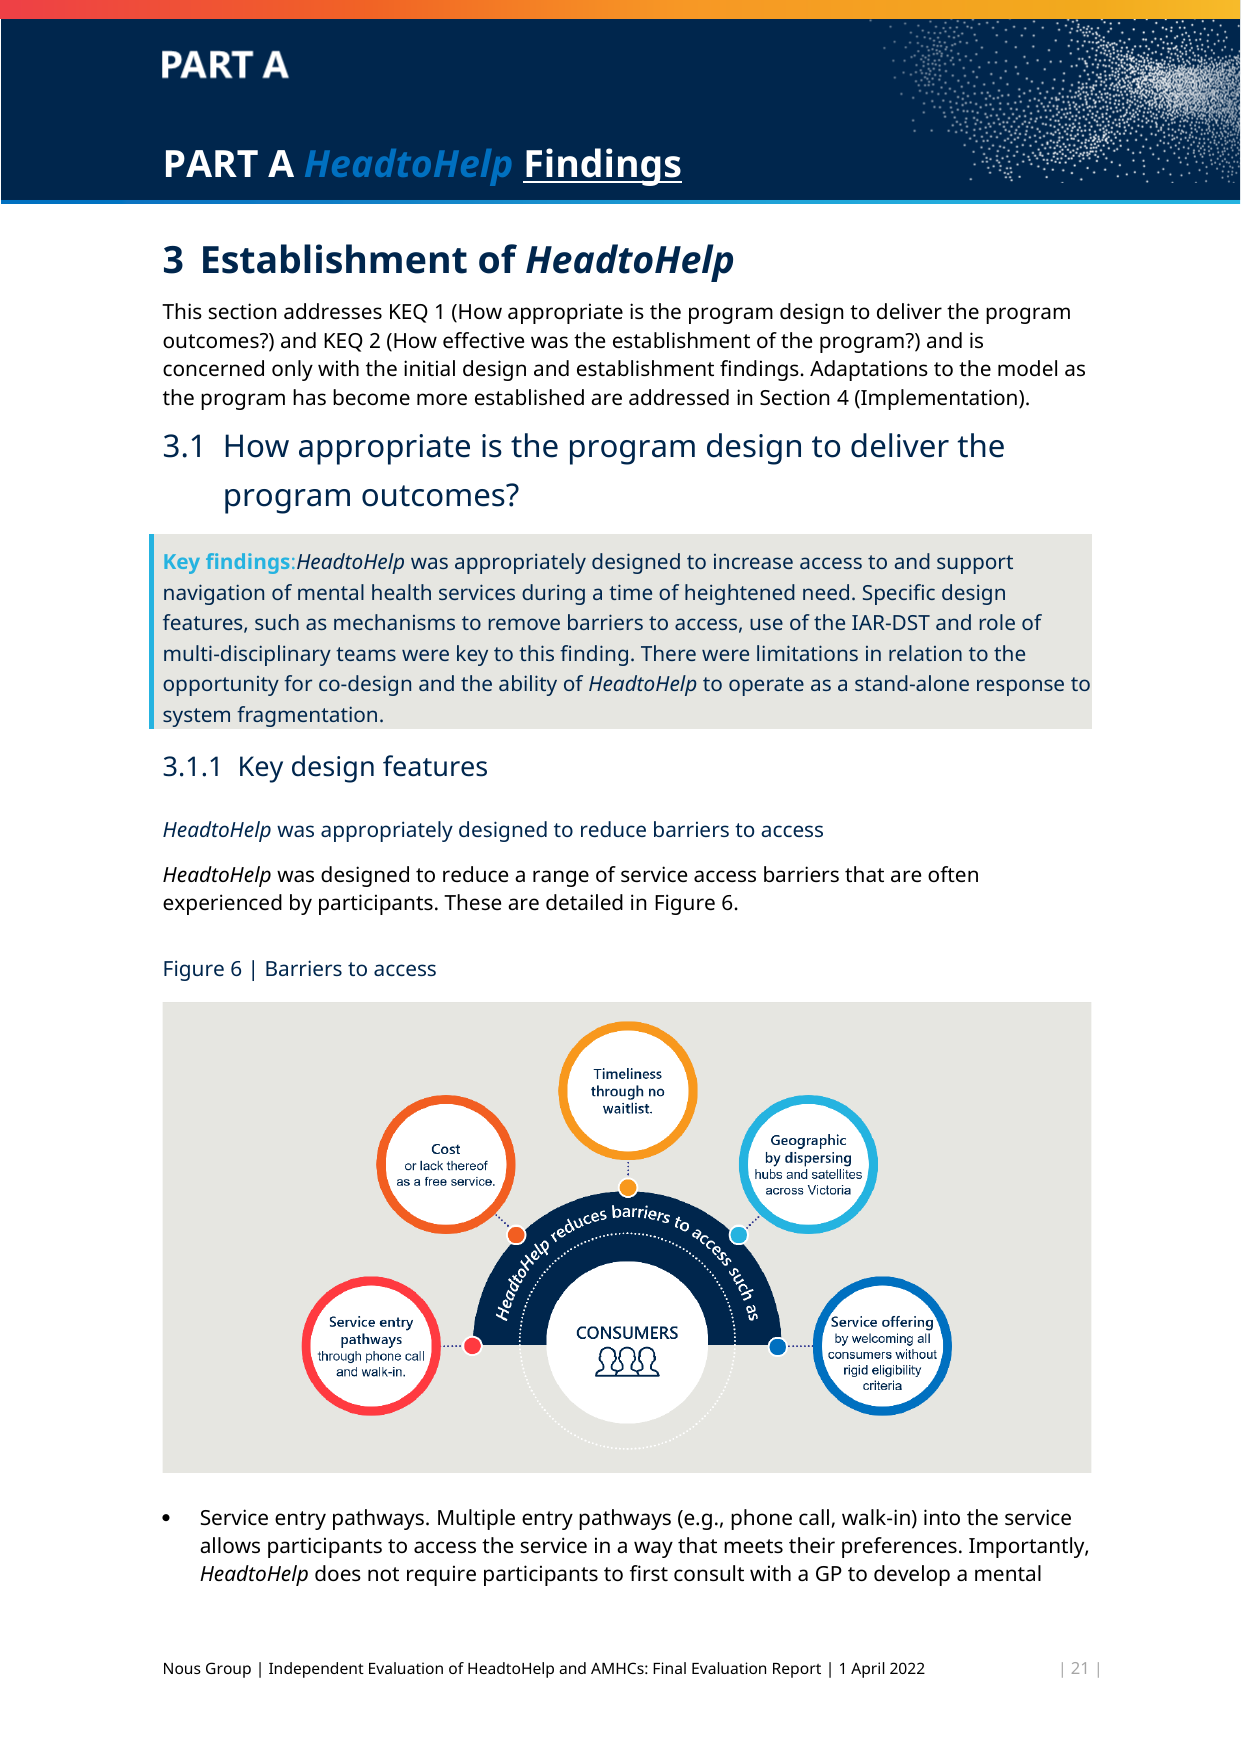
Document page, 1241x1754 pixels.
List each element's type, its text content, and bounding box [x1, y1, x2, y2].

subtitle How appropriate is the program design to deliver the program outcomes? [162, 424, 1092, 515]
subtitle Establishment of HeadtoHelp [162, 227, 1092, 285]
text Figure 6 | Barriers to access [162, 954, 1092, 983]
picture [0, 0, 1241, 204]
text HeadtoHelp was designed to reduce a range of service access barriers that are often experienced by participants. These are detailed in Figure 6. [162, 860, 1092, 917]
subtitle Key design features [162, 747, 1092, 784]
subtitle PART A HeadtoHelp Findings [162, 131, 1092, 189]
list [162, 1503, 1092, 1588]
picture [162, 1002, 1092, 1491]
text Key findings:HeadtoHelp was appropriately designed to increase access to and support navigation of mental health services during a time of heightened need. Specific design features, such as mechanisms to remove barriers to access, use of the IAR-DST and role of multi-disciplinary teams were key to this finding. There were limitations in relation to the opportunity for co-design and the ability of HeadtoHelp to operate as a stand-alone response to system fragmentation. [154, 539, 1092, 729]
subtitle HeadtoHelp was appropriately designed to reduce barriers to access [162, 815, 1092, 843]
text This section addresses KEQ 1 (How appropriate is the program design to deliver the program outcomes?) and KEQ 2 (How effective was the establishment of the program?) and is concerned only with the initial design and establishment findings. Adaptations to the model as the program has become more established are addressed in Section 4 (Implementation). [162, 297, 1092, 411]
